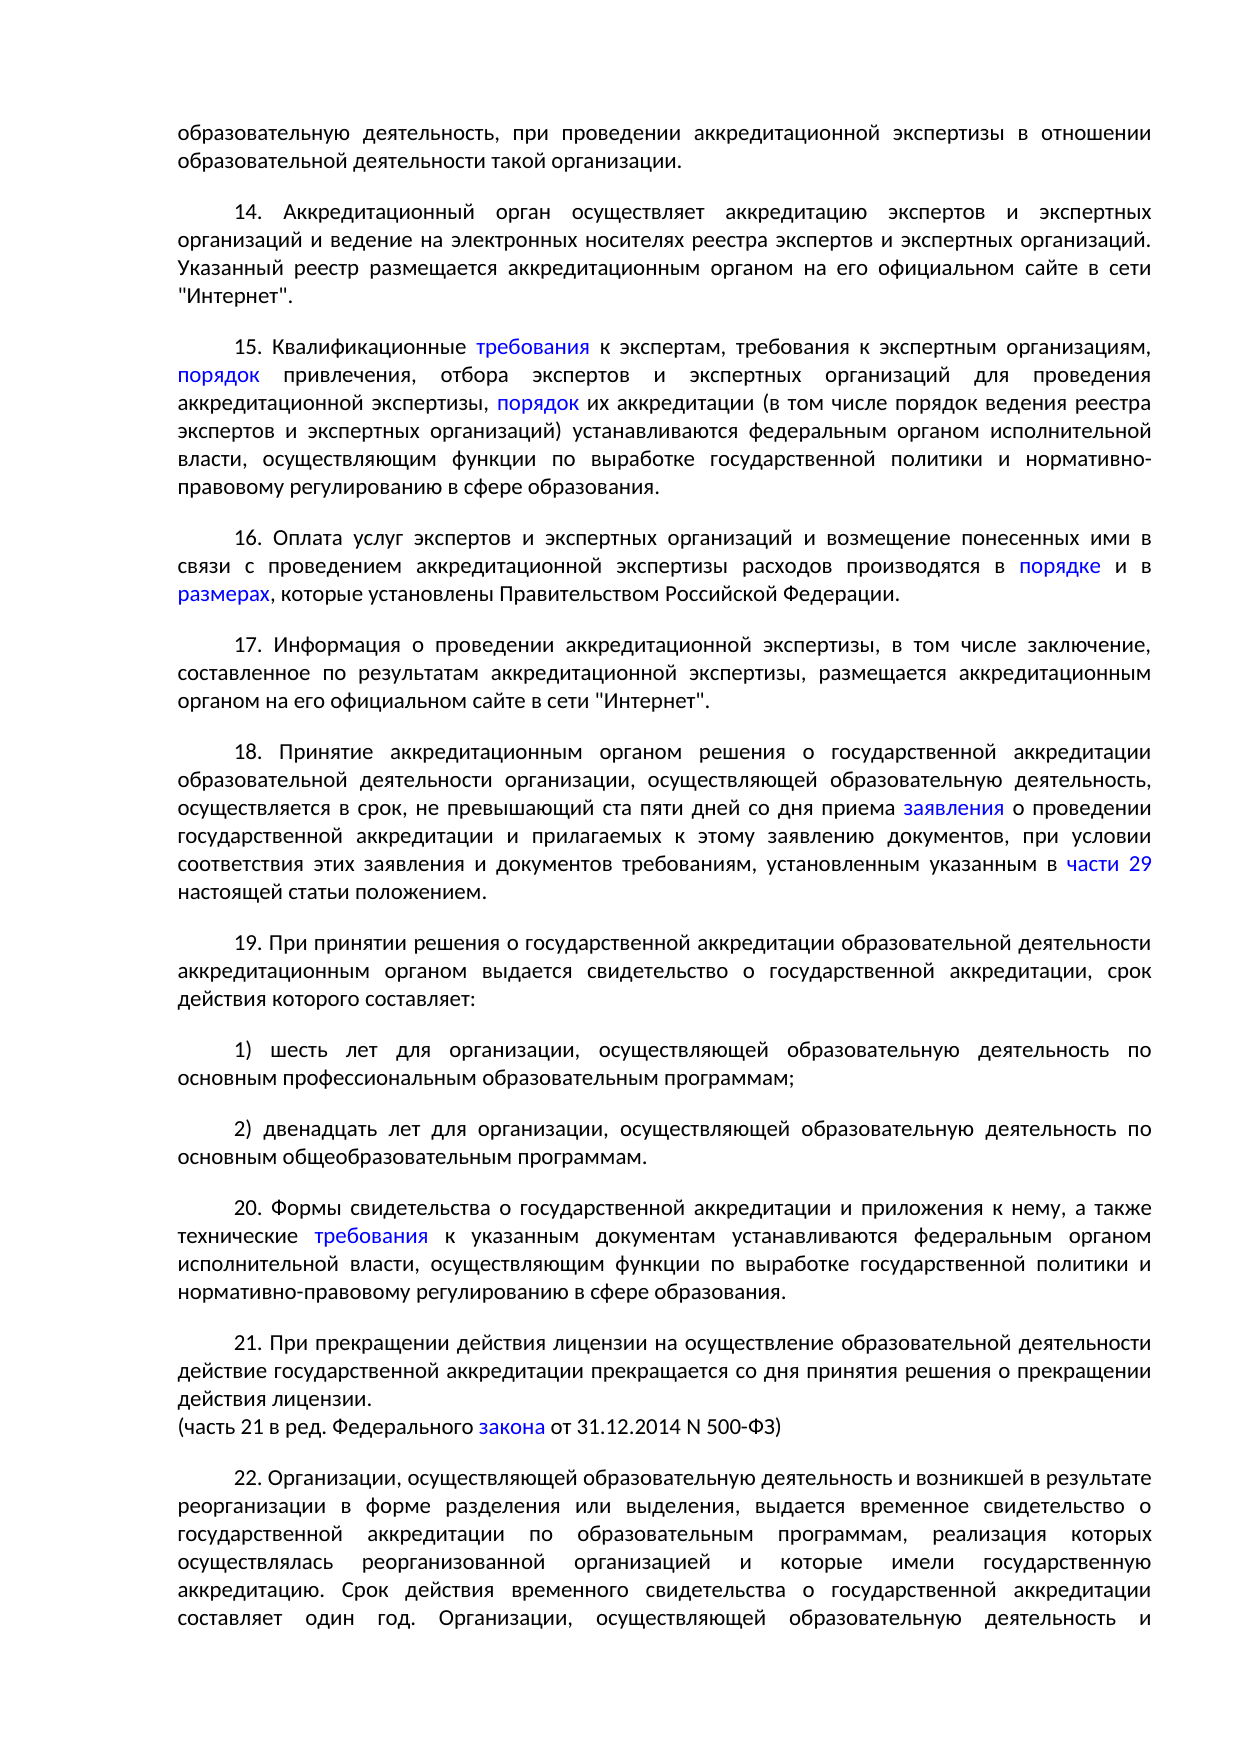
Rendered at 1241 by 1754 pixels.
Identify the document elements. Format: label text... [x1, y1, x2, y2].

text 15. Квалификационные требования к экспертам, требования к экспертным организациям, порядок привлечения, отбора экспертов и экспертных организаций для проведения аккредитационной экспертизы, порядок их аккредитации (в том числе порядок ведения реестра экспертов и экспертных организаций) устанавливаются федеральным органом исполнительной власти, осуществляющим функции по выработке государственной политики и нормативно-правовому регулированию в сфере образования. [177, 332, 1152, 500]
text 17. Информация о проведении аккредитационной экспертизы, в том числе заключение, составленное по результатам аккредитационной экспертизы, размещается аккредитационным органом на его официальном сайте в сети "Интернет". [177, 630, 1152, 714]
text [177, 118, 1152, 174]
text 14. Аккредитационный орган осуществляет аккредитацию экспертов и экспертных организаций и ведение на электронных носителях реестра экспертов и экспертных организаций. Указанный реестр размещается аккредитационным органом на его официальном сайте в сети "Интернет". [177, 197, 1152, 309]
text 2) двенадцать лет для организации, осуществляющей образовательную деятельность по основным общеобразовательным программам. [177, 1114, 1152, 1170]
text 21. При прекращении действия лицензии на осуществление образовательной деятельности действие государственной аккредитации прекращается со дня принятия решения о прекращении действия лицензии. [177, 1328, 1152, 1412]
text 19. При принятии решения о государственной аккредитации образовательной деятельности аккредитационным органом выдается свидетельство о государственной аккредитации, срок действия которого составляет: [177, 928, 1152, 1012]
text 20. Формы свидетельства о государственной аккредитации и приложения к нему, а также технические требования к указанным документам устанавливаются федеральным органом исполнительной власти, осуществляющим функции по выработке государственной политики и нормативно-правовому регулированию в сфере образования. [177, 1193, 1152, 1305]
text 18. Принятие аккредитационным органом решения о государственной аккредитации образовательной деятельности организации, осуществляющей образовательную деятельность, осуществляется в срок, не превышающий ста пяти дней со дня приема заявления о проведении государственной аккредитации и прилагаемых к этому заявлению документов, при условии соответствия этих заявления и документов требованиям, установленным указанным в части 29 настоящей статьи положением. [177, 737, 1152, 905]
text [177, 1463, 1152, 1631]
text (часть 21 в ред. Федерального закона от 31.12.2014 N 500-ФЗ) [177, 1412, 1152, 1440]
text 16. Оплата услуг экспертов и экспертных организаций и возмещение понесенных ими в связи с проведением аккредитационной экспертизы расходов производятся в порядке и в размерах, которые установлены Правительством Российской Федерации. [177, 523, 1152, 607]
text 1) шесть лет для организации, осуществляющей образовательную деятельность по основным профессиональным образовательным программам; [177, 1035, 1152, 1091]
